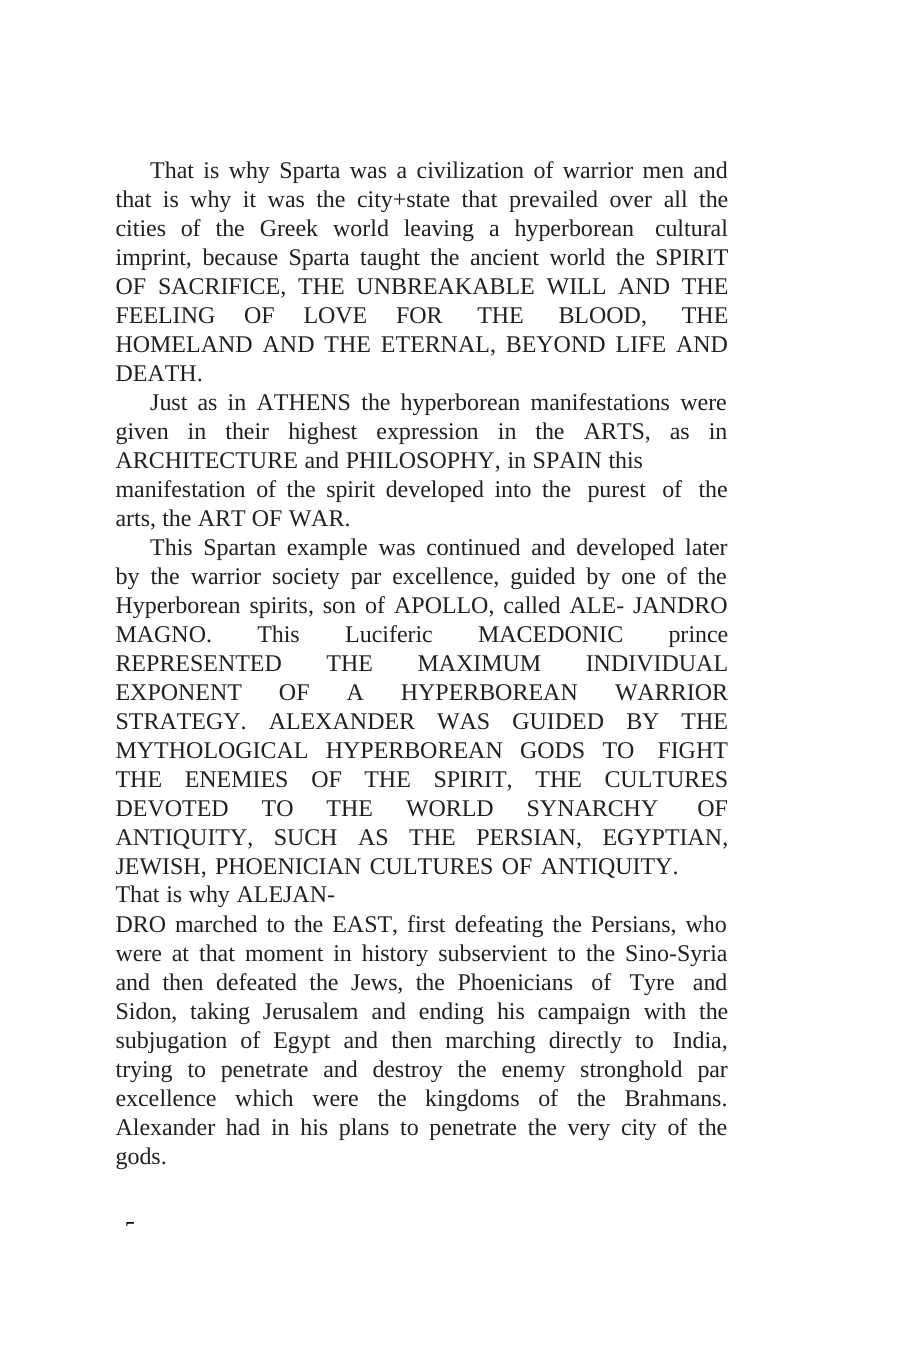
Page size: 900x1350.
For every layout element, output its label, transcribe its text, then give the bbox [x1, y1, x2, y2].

text That is why ALEJAN- [115, 881, 812, 908]
text Just as in ATHENS the hyperborean manifestations were given in their highest expression in the ARTS, as in ARCHITECTURE and PHILOSOPHY, in SPAIN this [115, 388, 728, 474]
text DRO marched to the EAST, first defeating the Persians, who were at that moment in history subservient to the Sino-Syria and then defeated the Jews, the Phoenicians of Tyre and Sidon, taking Jerusalem and ending his campaign with the subjugation of Egypt and then marching directly to India, trying to penetrate and destroy the enemy stronghold par excellence which were the kingdoms of the Brahmans. Alexander had in his plans to penetrate the very city of the gods. [115, 910, 728, 1170]
text manifestation of the spirit developed into the purest of the arts, the ART OF WAR. [115, 475, 728, 532]
text This Spartan example was continued and developed later by the warrior society par excellence, guided by one of the Hyperborean spirits, son of APOLLO, called ALE- JANDRO MAGNO. This Luciferic MACEDONIC prince REPRESENTED THE MAXIMUM INDIVIDUAL EXPONENT OF A HYPERBOREAN WARRIOR STRATEGY. ALEXANDER WAS GUIDED BY THE MYTHOLOGICAL HYPERBOREAN GODS TO FIGHT THE ENEMIES OF THE SPIRIT, THE CULTURES DEVOTED TO THE WORLD SYNARCHY OF ANTIQUITY, SUCH AS THE PERSIAN, EGYPTIAN, JEWISH, PHOENICIAN CULTURES OF ANTIQUITY. [115, 533, 728, 879]
text That is why Sparta was a civilization of warrior men and that is why it was the city+state that prevailed over all the cities of the Greek world leaving a hyperborean cultural imprint, because Sparta taught the ancient world the SPIRIT OF SACRIFICE, THE UNBREAKABLE WILL AND THE FEELING OF LOVE FOR THE BLOOD, THE HOMELAND AND THE ETERNAL, BEYOND LIFE AND DEATH. [115, 156, 728, 386]
